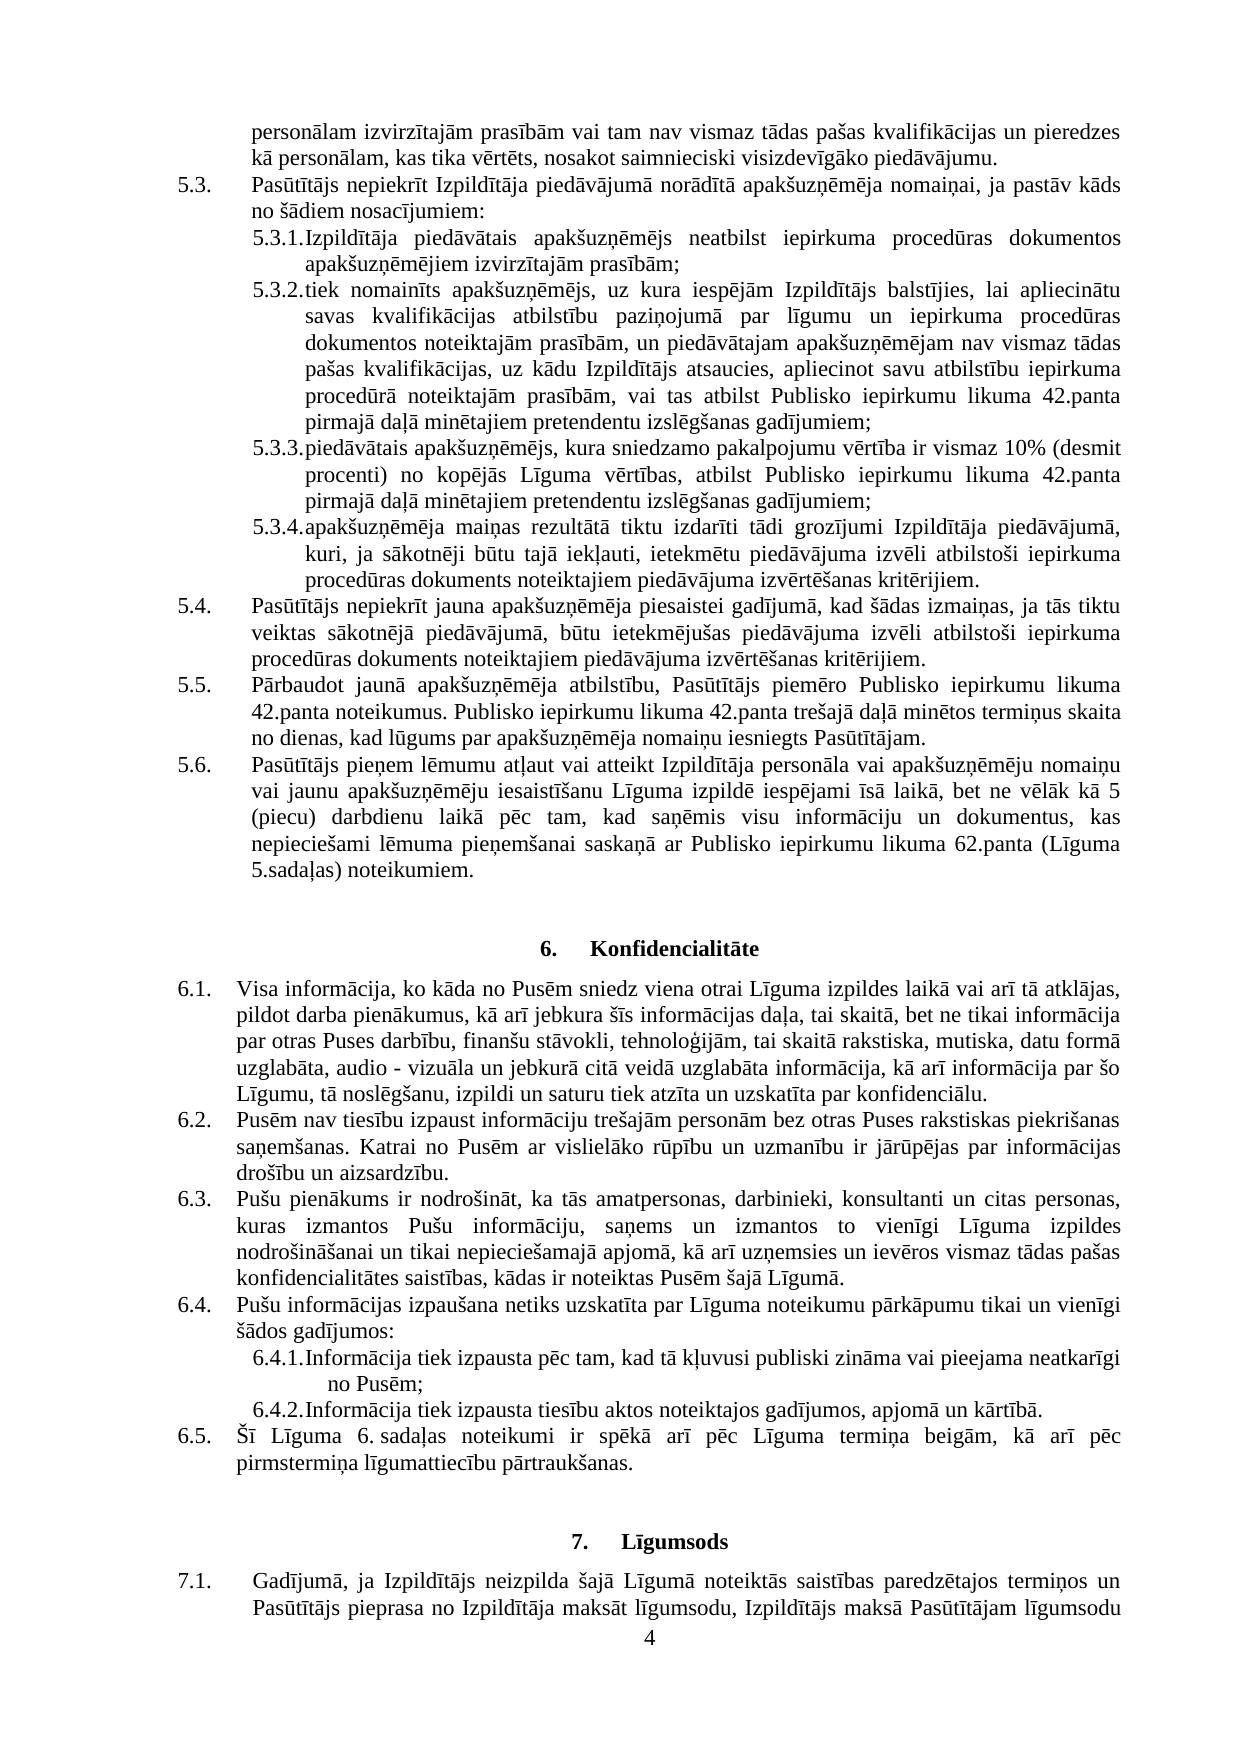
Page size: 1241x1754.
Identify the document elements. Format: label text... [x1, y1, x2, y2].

list Visa informācija, ko kāda no Pusēm sniedz viena otrai Līguma izpildes laikā vai arī tā atklājas, pildot darba pienākumus, kā arī jebkura šīs informācijas daļa, tai skaitā, bet ne tikai informācija par otras Puses darbību, finanšu stāvokli, tehnoloģijām, tai skaitā rakstiska, mutiska, datu formā uzglabāta, audio - vizuāla un jebkurā citā veidā uzglabāta informācija, kā arī informācija par šo Līgumu, tā noslēgšanu, izpildi un saturu tiek atzīta un uzskatīta par konfidenciālu. [177, 974, 1122, 1106]
list Pušu informācijas izpaušana netiks uzskatīta par Līguma noteikumu pārkāpumu tikai un vienīgi šādos gadījumos: [177, 1291, 1122, 1343]
list piedāvātais apakšuzņēmējs, kura sniedzamo pakalpojumu vērtība ir vismaz 10% (desmit procenti) no kopējās Līguma vērtības, atbilst Publisko iepirkumu likuma 42.panta pirmajā daļā minētajiem pretendentu izslēgšanas gadījumiem; [252, 434, 1122, 513]
list Pasūtītājs nepiekrīt jauna apakšuzņēmēja piesaistei gadījumā, kad šādas izmaiņas, ja tās tiktu veiktas sākotnējā piedāvājumā, būtu ietekmējušas piedāvājuma izvēli atbilstoši iepirkuma procedūras dokuments noteiktajiem piedāvājuma izvērtēšanas kritērijiem. [177, 592, 1122, 672]
list apakšuzņēmēja maiņas rezultātā tiktu izdarīti tādi grozījumi Izpildītāja piedāvājumā, kuri, ja sākotnēji būtu tajā iekļauti, ietekmētu piedāvājuma izvēli atbilstoši iepirkuma procedūras dokuments noteiktajiem piedāvājuma izvērtēšanas kritērijiem. [252, 513, 1122, 592]
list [177, 118, 1122, 171]
list Pasūtītājs pieņem lēmumu atļaut vai atteikt Izpildītāja personāla vai apakšuzņēmēju nomaiņu vai jaunu apakšuzņēmēju iesaistīšanu Līguma izpildē iespējami īsā laikā, bet ne vēlāk kā 5 (piecu) darbdienu laikā pēc tam, kad saņēmis visu informāciju un dokumentus, kas nepieciešami lēmuma pieņemšanai saskaņā ar Publisko iepirkumu likuma 62.panta (Līguma 5.sadaļas) noteikumiem. [177, 751, 1122, 882]
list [177, 1567, 1122, 1620]
list Šī Līguma 6. sadaļas noteikumi ir spēkā arī pēc Līguma termiņa beigām, kā arī pēc pirmstermiņa līgumattiecību pārtraukšanas. [177, 1423, 1122, 1475]
list Pusēm nav tiesību izpaust informāciju trešajām personām bez otras Puses rakstiskas piekrišanas saņemšanas. Katrai no Pusēm ar vislielāko rūpību un uzmanību ir jārūpējas par informācijas drošību un aizsardzību. [177, 1106, 1122, 1185]
list Pasūtītājs nepiekrīt Izpildītāja piedāvājumā norādītā apakšuzņēmēja nomaiņai, ja pastāv kāds no šādiem nosacījumiem: [177, 171, 1122, 223]
list Informācija tiek izpausta tiesību aktos noteiktajos gadījumos, apjomā un kārtībā. [252, 1396, 1122, 1423]
list Līgumsods [177, 1528, 1122, 1554]
list Konfidencialitāte [177, 935, 1122, 961]
list Izpildītāja piedāvātais apakšuzņēmējs neatbilst iepirkuma procedūras dokumentos apakšuzņēmējiem izvirzītajām prasībām; [252, 223, 1122, 276]
list tiek nomainīts apakšuzņēmējs, uz kura iespējām Izpildītājs balstījies, lai apliecinātu savas kvalifikācijas atbilstību paziņojumā par līgumu un iepirkuma procedūras dokumentos noteiktajām prasībām, un piedāvātajam apakšuzņēmējam nav vismaz tādas pašas kvalifikācijas, uz kādu Izpildītājs atsaucies, apliecinot savu atbilstību iepirkuma procedūrā noteiktajām prasībām, vai tas atbilst Publisko iepirkumu likuma 42.panta pirmajā daļā minētajiem pretendentu izslēgšanas gadījumiem; [252, 276, 1122, 434]
list Pārbaudot jaunā apakšuzņēmēja atbilstību, Pasūtītājs piemēro Publisko iepirkumu likuma 42.panta noteikumus. Publisko iepirkumu likuma 42.panta trešajā daļā minētos termiņus skaita no dienas, kad lūgums par apakšuzņēmēja nomaiņu iesniegts Pasūtītājam. [177, 672, 1122, 751]
list Pušu pienākums ir nodrošināt, ka tās amatpersonas, darbinieki, konsultanti un citas personas, kuras izmantos Pušu informāciju, saņems un izmantos to vienīgi Līguma izpildes nodrošināšanai un tikai nepieciešamajā apjomā, kā arī uzņemsies un ievēros vismaz tādas pašas konfidencialitātes saistības, kādas ir noteiktas Pusēm šajā Līgumā. [177, 1185, 1122, 1291]
list Informācija tiek izpausta pēc tam, kad tā kļuvusi publiski zināma vai pieejama neatkarīgi no Pusēm; [252, 1343, 1122, 1396]
